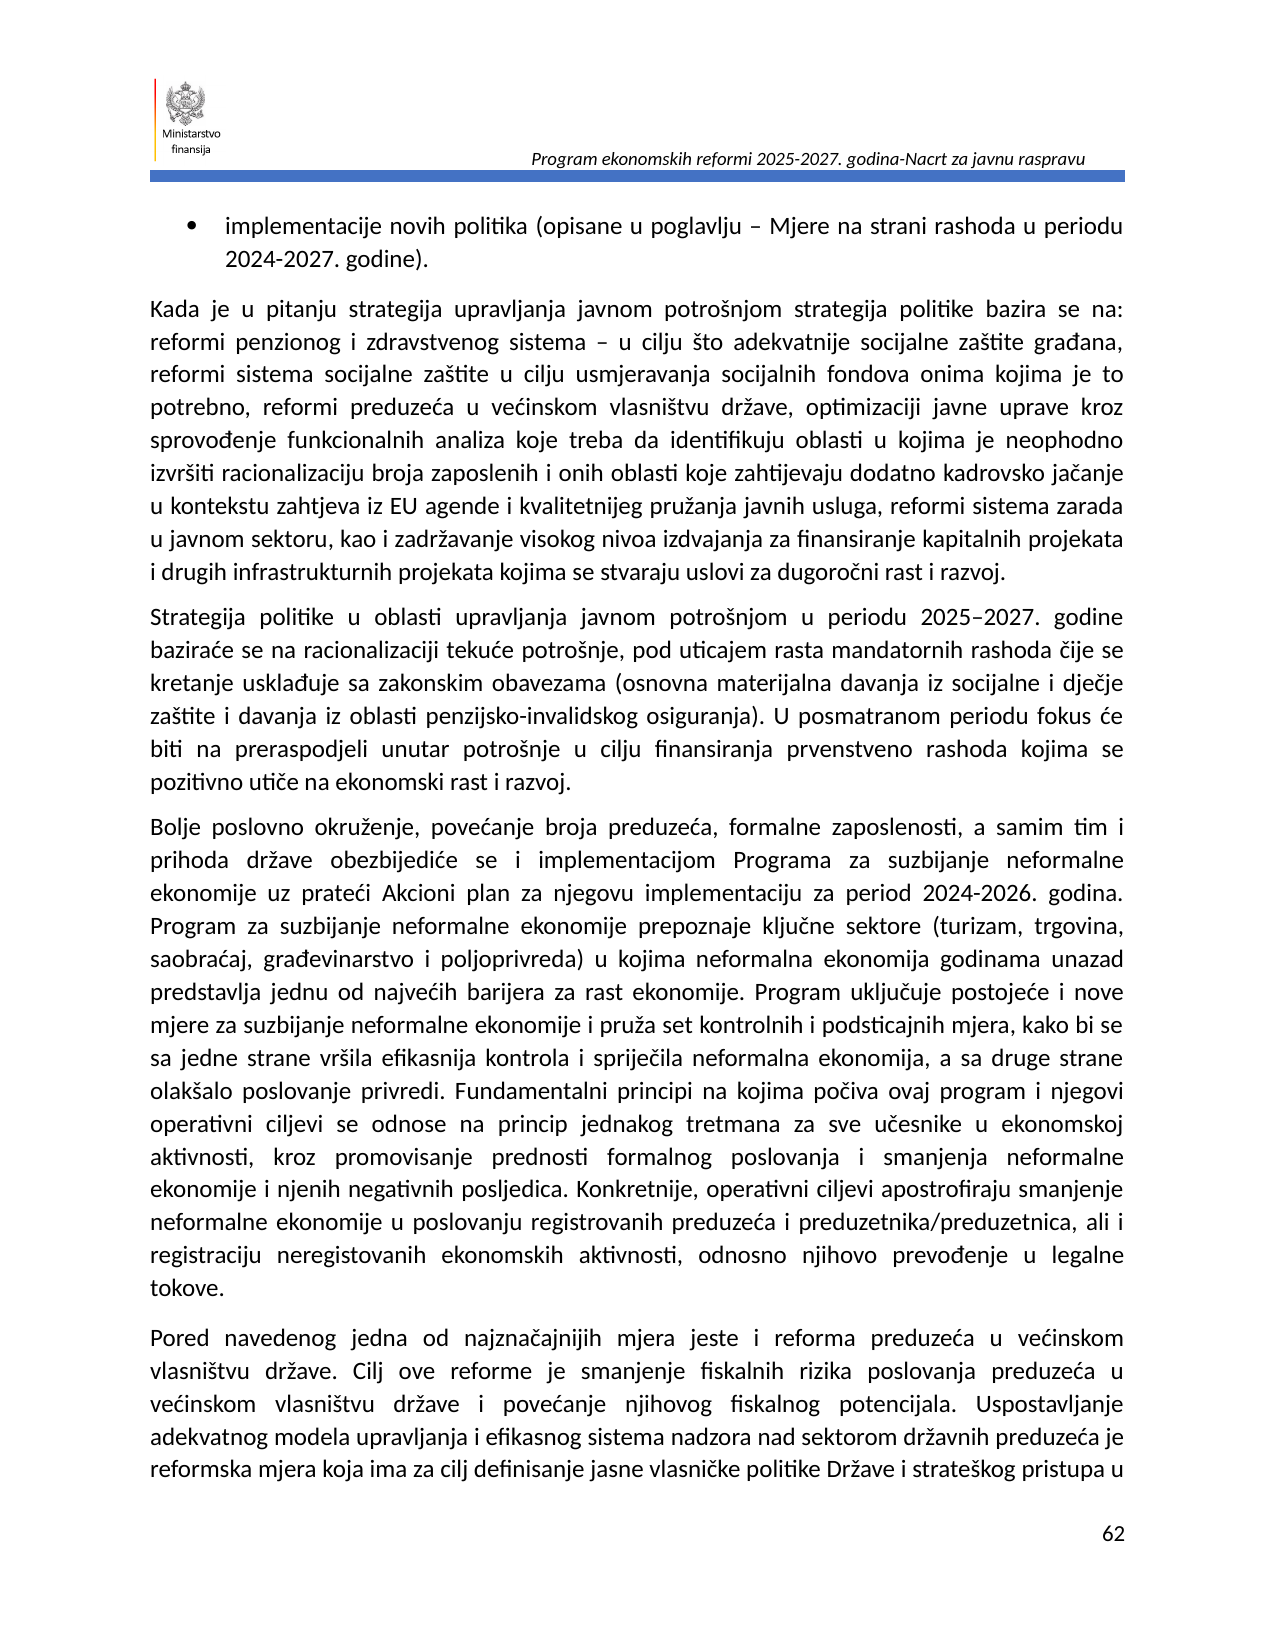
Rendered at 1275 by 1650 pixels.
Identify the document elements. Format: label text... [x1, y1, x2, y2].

text Strategija politike u oblasti upravljanja javnom potrošnjom u periodu 2025–2027. godine baziraće se na racionalizaciji tekuće potrošnje, pod uticajem rasta mandatornih rashoda čije se kretanje usklađuje sa zakonskim obavezama (osnovna materijalna davanja iz socijalne i dječje zaštite i davanja iz oblasti penzijsko-invalidskog osiguranja). U posmatranom periodu fokus će biti na preraspodjeli unutar potrošnje u cilju finansiranja prvenstveno rashoda kojima se pozitivno utiče na ekonomski rast i razvoj. [150, 602, 1125, 797]
list implementacije novih politika (opisane u poglavlju – Mjere na strani rashoda u periodu 2024-2027. godine). [187, 210, 1125, 274]
text Bolje poslovno okruženje, povećanje broja preduzeća, formalne zaposlenosti, a samim tim i prihoda države obezbijediće se i implementacijom Programa za suzbijanje neformalne ekonomije uz prateći Akcioni plan za njegovu implementaciju za period 2024-2026. godina. Program za suzbijanje neformalne ekonomije prepoznaje ključne sektore (turizam, trgovina, saobraćaj, građevinarstvo i poljoprivreda) u kojima neformalna ekonomija godinama unazad predstavlja jednu od najvećih barijera za rast ekonomije. Program uključuje postojeće i nove mjere za suzbijanje neformalne ekonomije i pruža set kontrolnih i podsticajnih mjera, kako bi se sa jedne strane vršila efikasnija kontrola i spriječila neformalna ekonomija, a sa druge strane olakšalo poslovanje privredi. Fundamentalni principi na kojima počiva ovaj program i njegovi operativni ciljevi se odnose na princip jednakog tretmana za sve učesnike u ekonomskoj aktivnosti, kroz promovisanje prednosti formalnog poslovanja i smanjenja neformalne ekonomije i njenih negativnih posljedica. Konkretnije, operativni ciljevi apostrofiraju smanjenje neformalne ekonomije u poslovanju registrovanih preduzeća i preduzetnika/preduzetnica, ali i registraciju neregistovanih ekonomskih aktivnosti, odnosno njihovo prevođenje u legalne tokove. [150, 812, 1125, 1303]
text Kada je u pitanju strategija upravljanja javnom potrošnjom strategija politike bazira se na: reformi penzionog i zdravstvenog sistema – u cilju što adekvatnije socijalne zaštite građana, reformi sistema socijalne zaštite u cilju usmjeravanja socijalnih fondova onima kojima je to potrebno, reformi preduzeća u većinskom vlasništvu države, optimizaciji javne uprave kroz sprovođenje funkcionalnih analiza koje treba da identifikuju oblasti u kojima je neophodno izvršiti racionalizaciju broja zaposlenih i onih oblasti koje zahtijevaju dodatno kadrovsko jačanje u kontekstu zahtjeva iz EU agende i kvalitetnijeg pružanja javnih usluga, reformi sistema zarada u javnom sektoru, kao i zadržavanje visokog nivoa izdvajanja za finansiranje kapitalnih projekata i drugih infrastrukturnih projekata kojima se stvaraju uslovi za dugoročni rast i razvoj. [150, 293, 1125, 587]
picture [150, 75, 226, 166]
